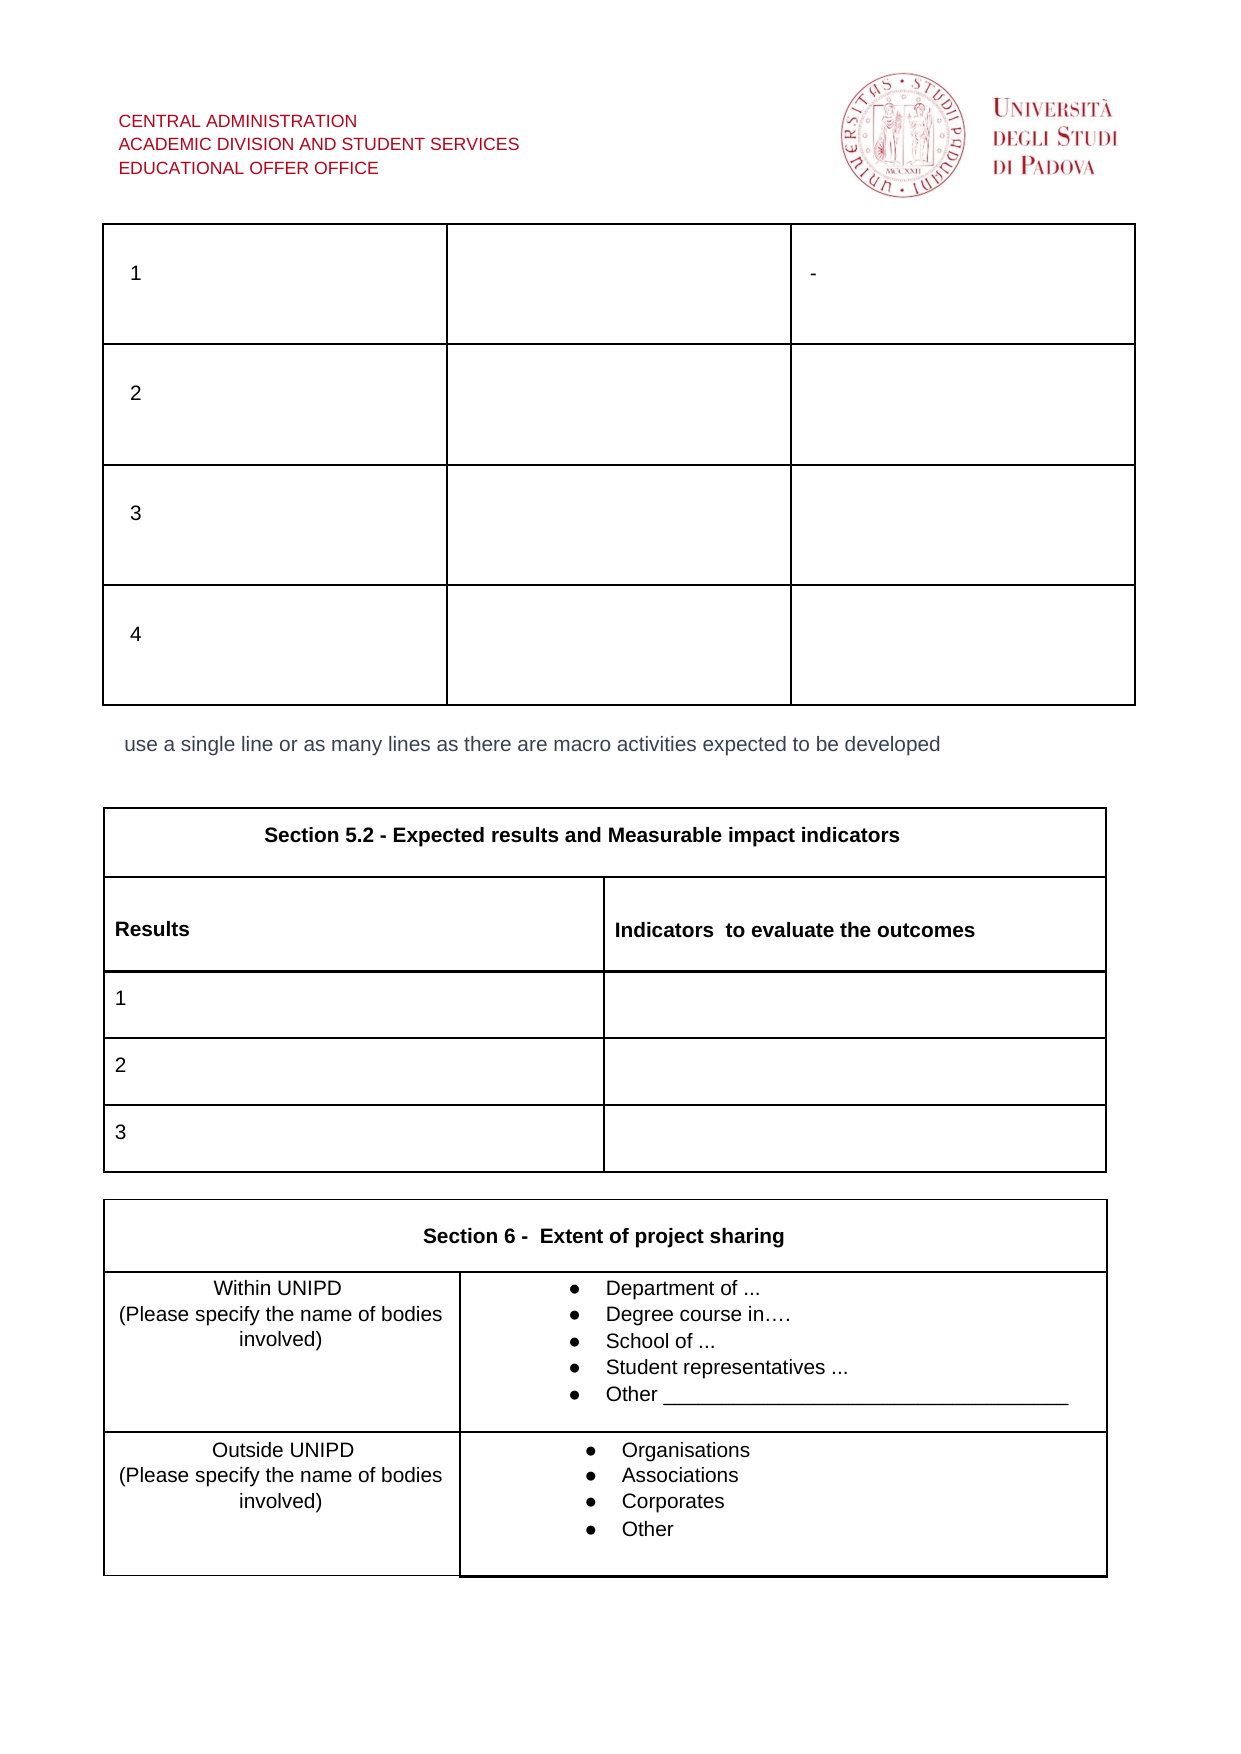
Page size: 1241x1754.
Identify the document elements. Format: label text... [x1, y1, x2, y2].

table_cell [215, 973, 603, 1037]
table_cell [448, 225, 790, 343]
table_cell 1 [105, 973, 215, 1037]
table_cell - [792, 225, 1134, 343]
table_cell [215, 1039, 603, 1104]
table_cell 3 [105, 1106, 215, 1171]
table_cell Within UNIPD (Please specify the name of bodies involved) [105, 1273, 459, 1431]
table_cell [215, 1106, 603, 1171]
table_cell 3 [104, 466, 446, 584]
table_header [105, 809, 215, 876]
table_header Section 5.2 - Expected results and Measurable impact indicators [215, 809, 1105, 876]
table_cell Results [105, 878, 215, 970]
table_cell [448, 586, 790, 704]
table_cell [215, 878, 603, 970]
table_cell 2 [104, 345, 446, 464]
table_cell Outside UNIPD (Please specify the name of bodies involved) [105, 1433, 459, 1515]
table_cell [605, 1039, 1105, 1104]
table_cell ● [461, 1515, 621, 1575]
picture [992, 97, 1118, 175]
table_cell [792, 345, 1134, 464]
table_cell [605, 1106, 1105, 1171]
table_cell 2 [105, 1039, 215, 1104]
table_cell [105, 1515, 459, 1575]
table_cell [448, 345, 790, 464]
table_cell [448, 466, 790, 584]
text use a single line or as many lines as there are macro activities expected to be developed [118, 731, 1123, 755]
table_cell Other [621, 1515, 1106, 1575]
table_cell Indicators to evaluate the outcomes [605, 878, 1105, 970]
picture [840, 72, 966, 198]
table_cell [792, 466, 1134, 584]
table_cell 1 [104, 225, 446, 343]
table_cell ● ● ● [461, 1433, 621, 1515]
table_header Section 6 - Extent of project sharing [105, 1200, 1106, 1271]
table_cell [792, 586, 1134, 704]
table_cell [605, 973, 1105, 1037]
table_cell 4 [104, 586, 446, 704]
table_cell Organisations Associations Corporates [621, 1433, 1106, 1515]
table_cell Department of ... Degree course in…. School of ... Student representatives ... Other ___________________________________ [461, 1273, 1106, 1431]
